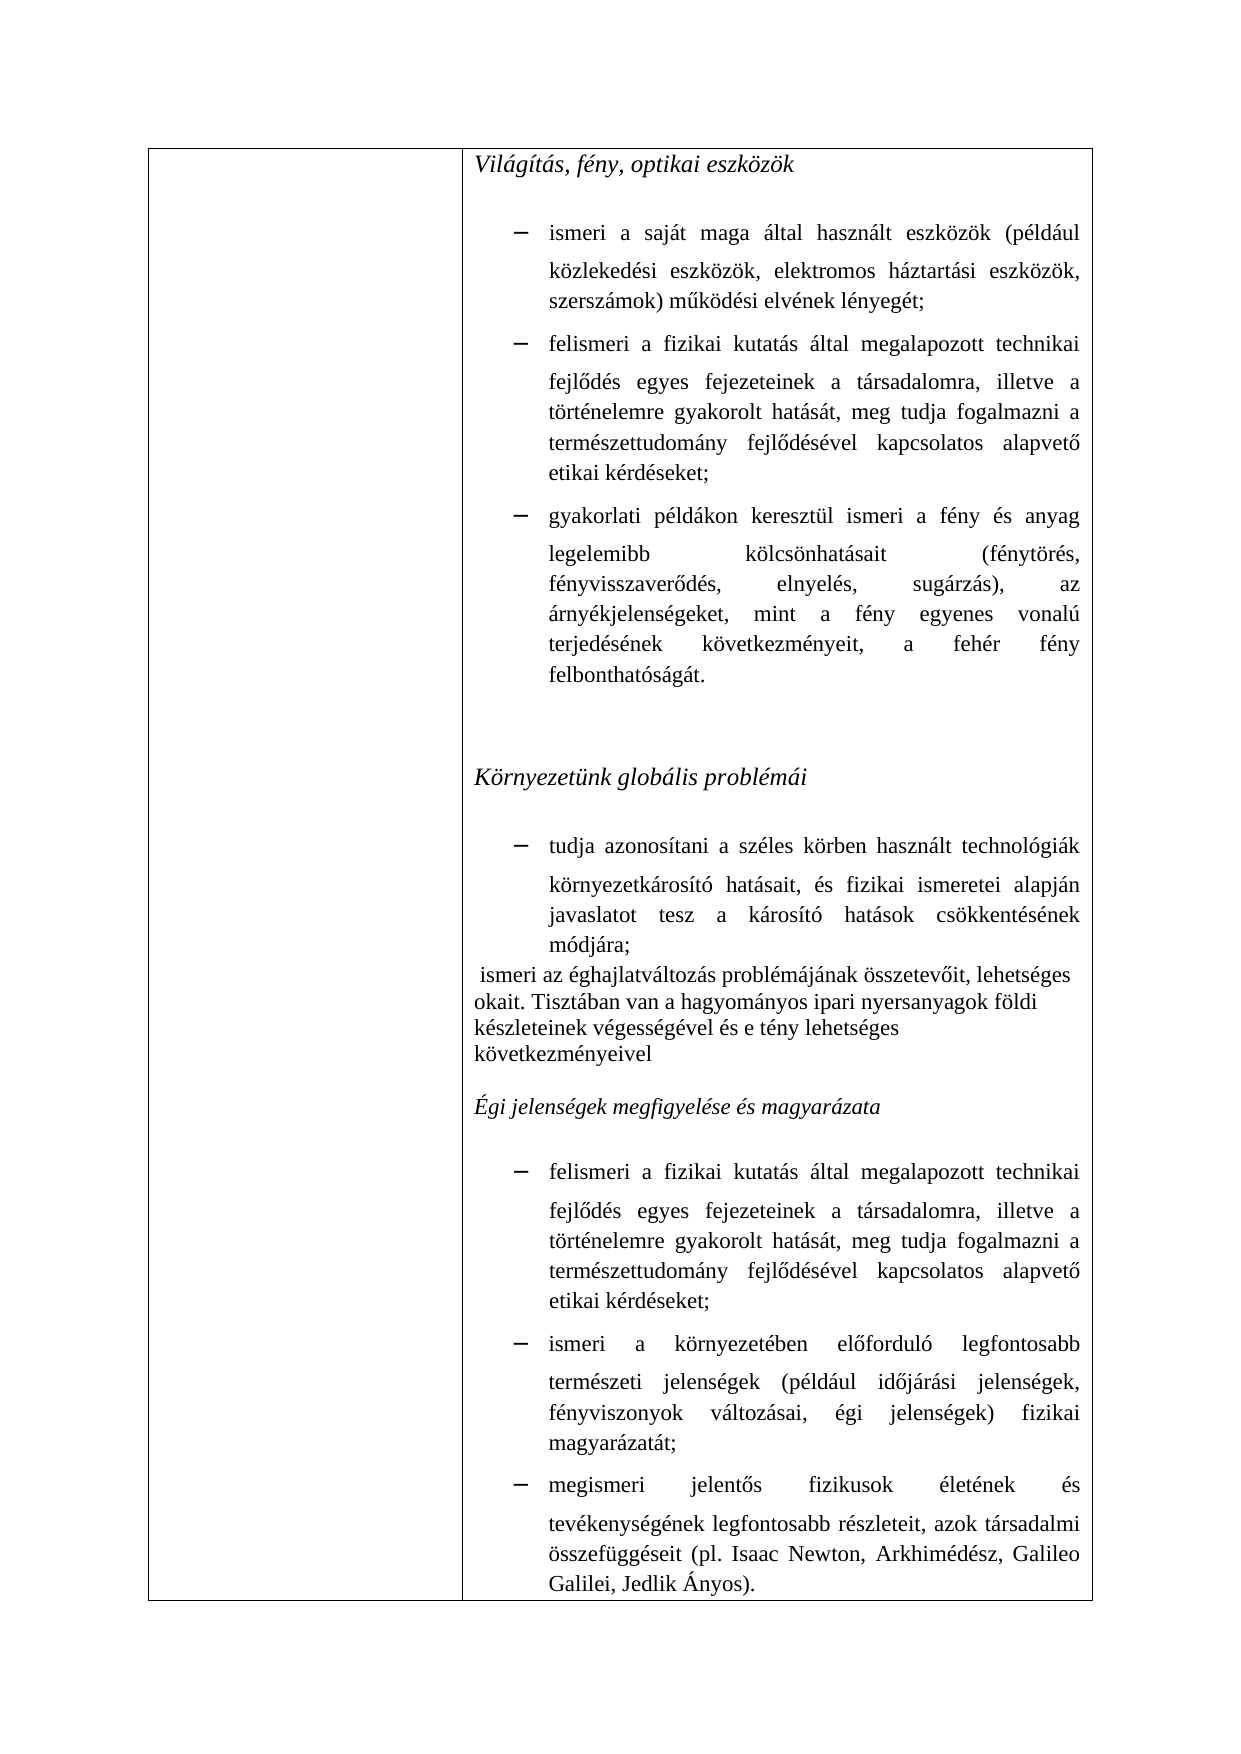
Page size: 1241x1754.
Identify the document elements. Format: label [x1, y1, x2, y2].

table_cell [463, 149, 1092, 1600]
table_cell [149, 149, 462, 1600]
